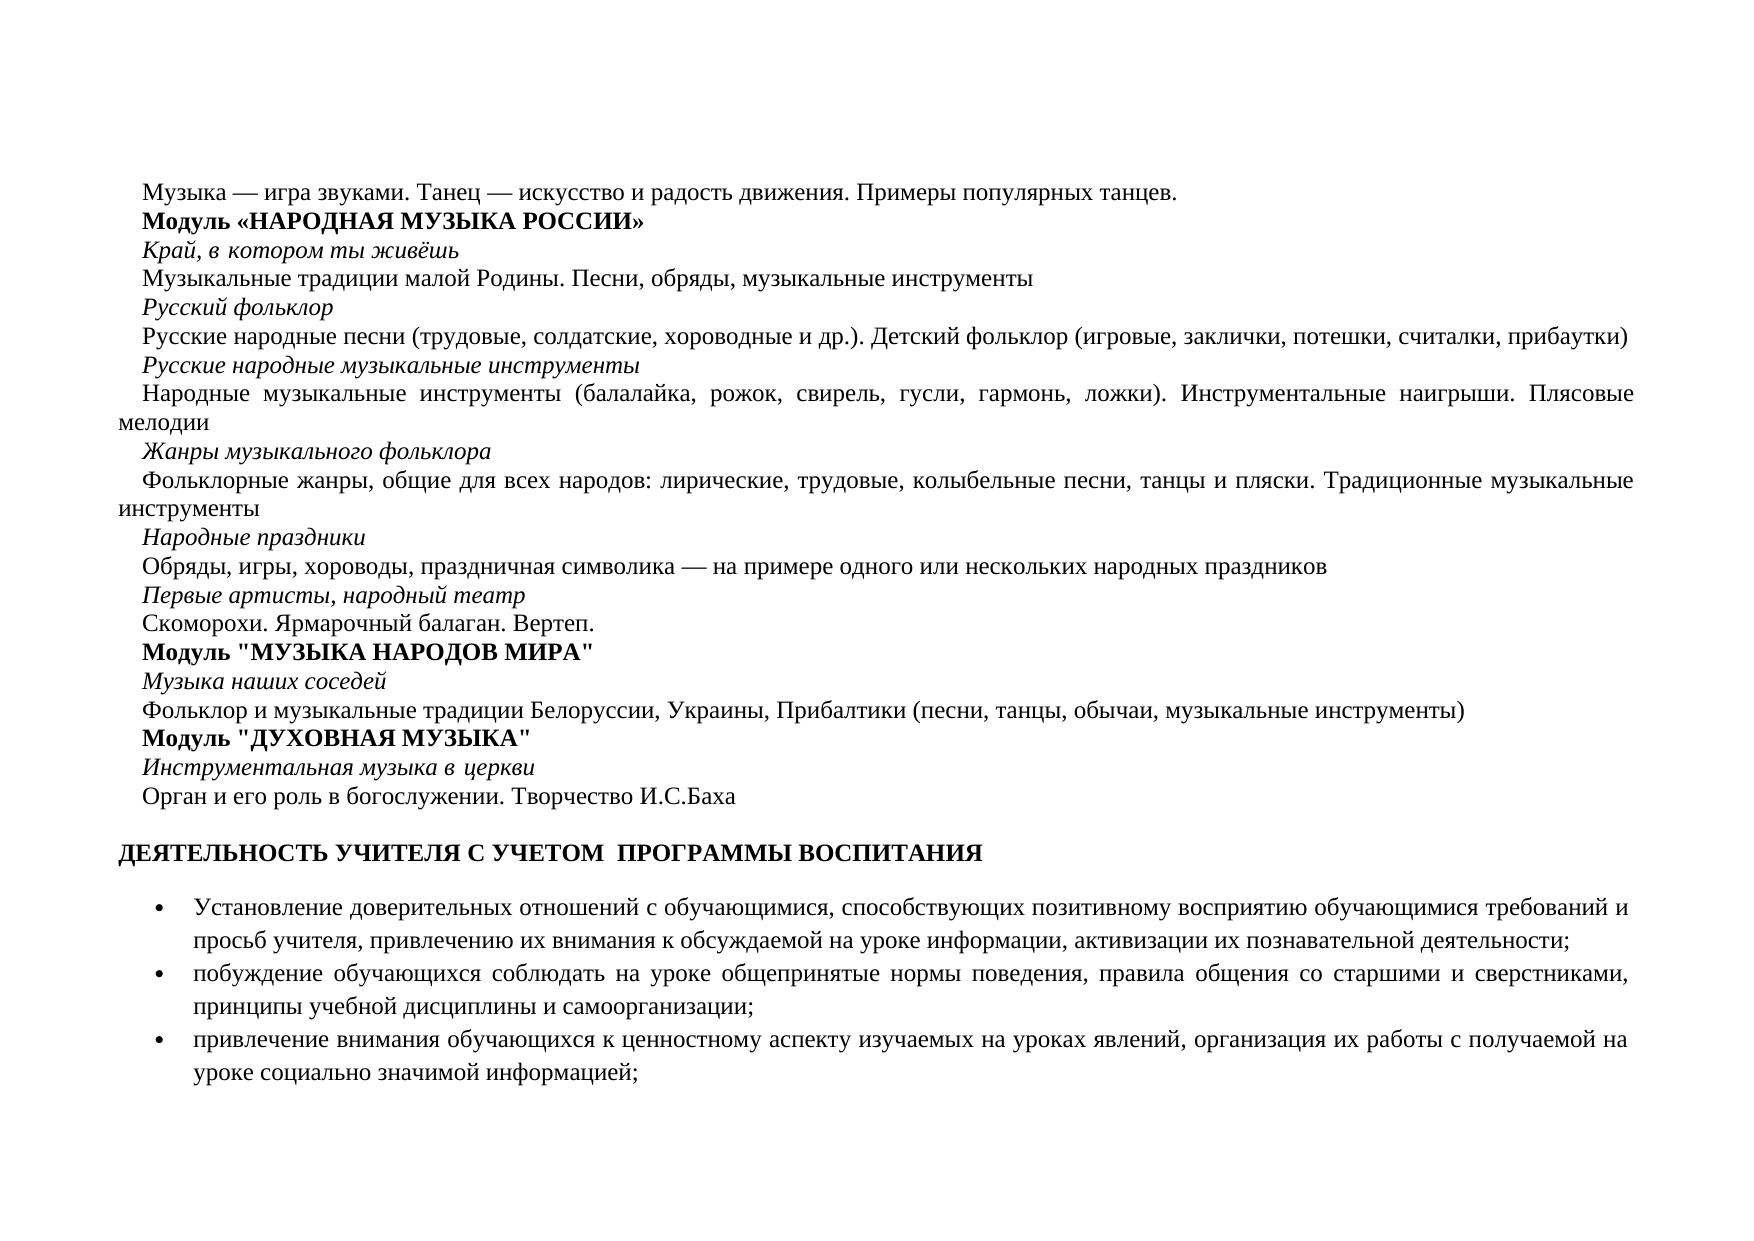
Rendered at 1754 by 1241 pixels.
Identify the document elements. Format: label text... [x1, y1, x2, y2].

text Музыкальные традиции малой Родины. Песни, обряды, музыкальные инструменты [118, 263, 1636, 292]
list Установление доверительных отношений с обучающимися, способствующих позитивному восприятию обучающимися требований и просьб учителя, привлечению их внимания к обсуждаемой на уроке информации, активизации их познавательной деятельности; [156, 892, 1630, 954]
text Край, в котором ты живёшь [118, 235, 1636, 263]
list побуждение обучающихся соблюдать на уроке общепринятые нормы поведения, правила общения со старшими и сверстниками, принципы учебной дисциплины и самоорганизации; [156, 958, 1630, 1020]
text Народные музыкальные инструменты (балалайка, рожок, свирель, гусли, гармонь, ложки). Инструментальные наигрыши. Плясовые мелодии [118, 378, 1636, 436]
text Первые артисты, народный театр [118, 580, 1636, 608]
text Музыка — игра звуками. Танец — искусство и радость движения. Примеры популярных танцев. [118, 177, 1636, 206]
text Обряды, игры, хороводы, праздничная символика — на примере одного или нескольких народных праздников [118, 551, 1636, 580]
text Русские народные музыкальные инструменты [118, 350, 1636, 378]
text Модуль "ДУХОВНАЯ МУЗЫКА" [118, 723, 1636, 752]
text Фольклорные жанры, общие для всех народов: лирические, трудовые, колыбельные песни, танцы и пляски. Традиционные музыкальные инструменты [118, 465, 1636, 522]
text Народные праздники [118, 522, 1636, 551]
text Модуль «НАРОДНАЯ МУЗЫКА РОССИИ» [118, 206, 1636, 235]
text Русские народные песни (трудовые, солдатские, хороводные и др.). Детский фольклор (игровые, заклички, потешки, считалки, прибаутки) [118, 321, 1636, 350]
text Модуль "МУЗЫКА НАРОДОВ МИРА" [118, 637, 1636, 666]
text Жанры музыкального фольклора [118, 436, 1636, 465]
text Музыка наших соседей [118, 666, 1636, 695]
text Фольклор и музыкальные традиции Белоруссии, Украины, Прибалтики (песни, танцы, обычаи, музыкальные инструменты) [118, 695, 1636, 723]
text Орган и его роль в богослужении. Творчество И.С.Баха [118, 781, 1636, 810]
text ДЕЯТЕЛЬНОСТЬ УЧИТЕЛЯ С УЧЕТОМ ПРОГРАММЫ ВОСПИТАНИЯ [118, 838, 1630, 867]
text Скоморохи. Ярмарочный балаган. Вертеп. [118, 608, 1636, 637]
text Инструментальная музыка в церкви [118, 752, 1636, 781]
text Русский фольклор [118, 292, 1636, 321]
